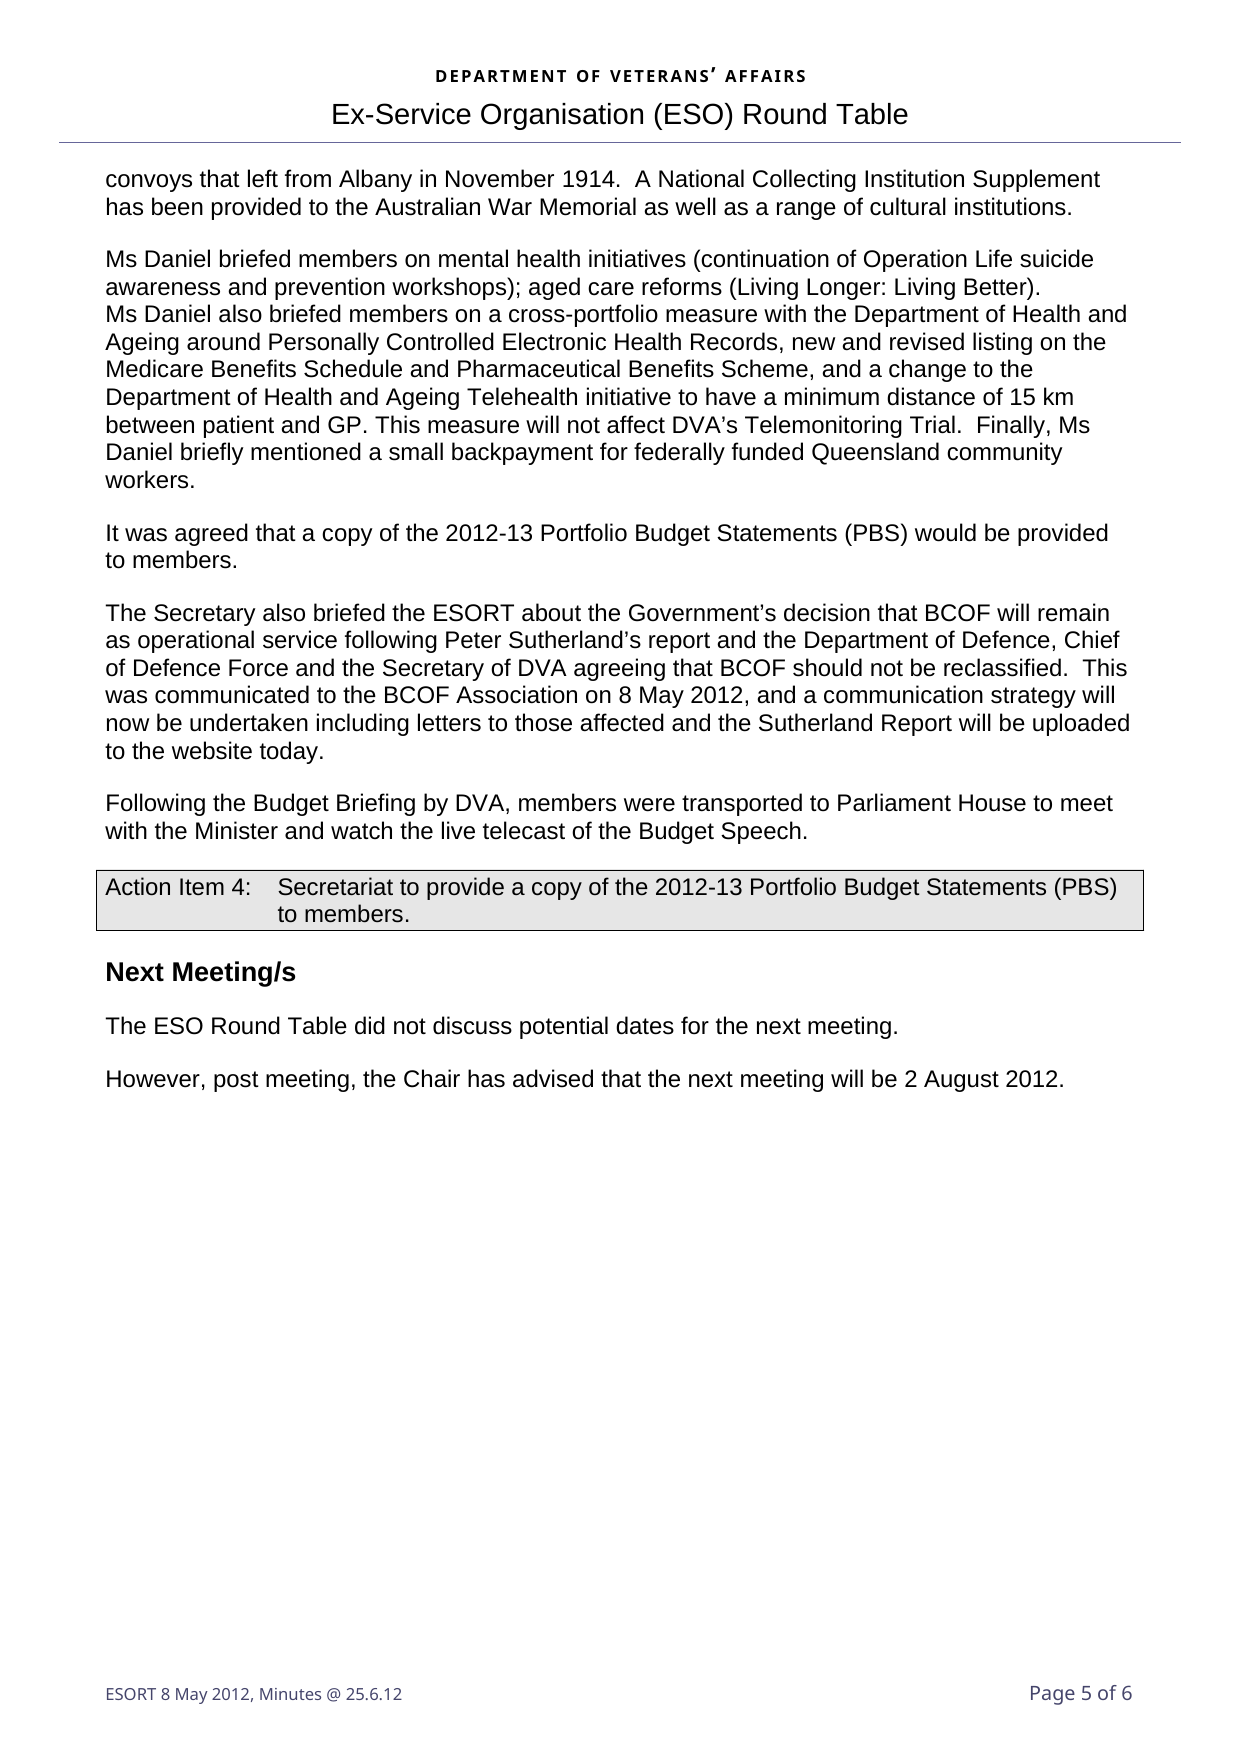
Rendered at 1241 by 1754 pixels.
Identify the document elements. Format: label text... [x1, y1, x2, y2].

text However, post meeting, the Chair has advised that the next meeting will be 2 August 2012. [105, 1065, 1135, 1092]
text The Secretary also briefed the ESORT about the Government’s decision that BCOF will remain as operational service following Peter Sutherland’s report and the Department of Defence, Chief of Defence Force and the Secretary of DVA agreeing that BCOF should not be reclassified. This was communicated to the BCOF Association on 8 May 2012, and a communication strategy will now be undertaken including letters to those affected and the Sutherland Report will be uploaded to the website today. [105, 599, 1135, 764]
text Action Item 4: Secretariat to provide a copy of the 2012-13 Portfolio Budget Statements (PBS) to members. [97, 871, 1143, 930]
text The ESO Round Table did not discuss potential dates for the next meeting. [105, 1012, 1135, 1040]
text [105, 165, 1135, 220]
text Following the Budget Briefing by DVA, members were transported to Parliament House to meet with the Minister and watch the live telecast of the Budget Speech. [105, 789, 1135, 844]
text It was agreed that a copy of the 2012-13 Portfolio Budget Statements (PBS) would be provided to members. [105, 518, 1135, 574]
text Next Meeting/s [105, 956, 1135, 987]
text Ms Daniel briefed members on mental health initiatives (continuation of Operation Life suicide awareness and prevention workshops); aged care reforms (Living Longer: Living Better). Ms Daniel also briefed members on a cross-portfolio measure with the Department of Health and Ageing around Personally Controlled Electronic Health Records, new and revised listing on the Medicare Benefits Schedule and Pharmaceutical Benefits Scheme, and a change to the Department of Health and Ageing Telehealth initiative to have a minimum distance of 15 km between patient and GP. This measure will not affect DVA’s Telemonitoring Trial. Finally, Ms Daniel briefly mentioned a small backpayment for federally funded community workers. [105, 245, 1135, 493]
